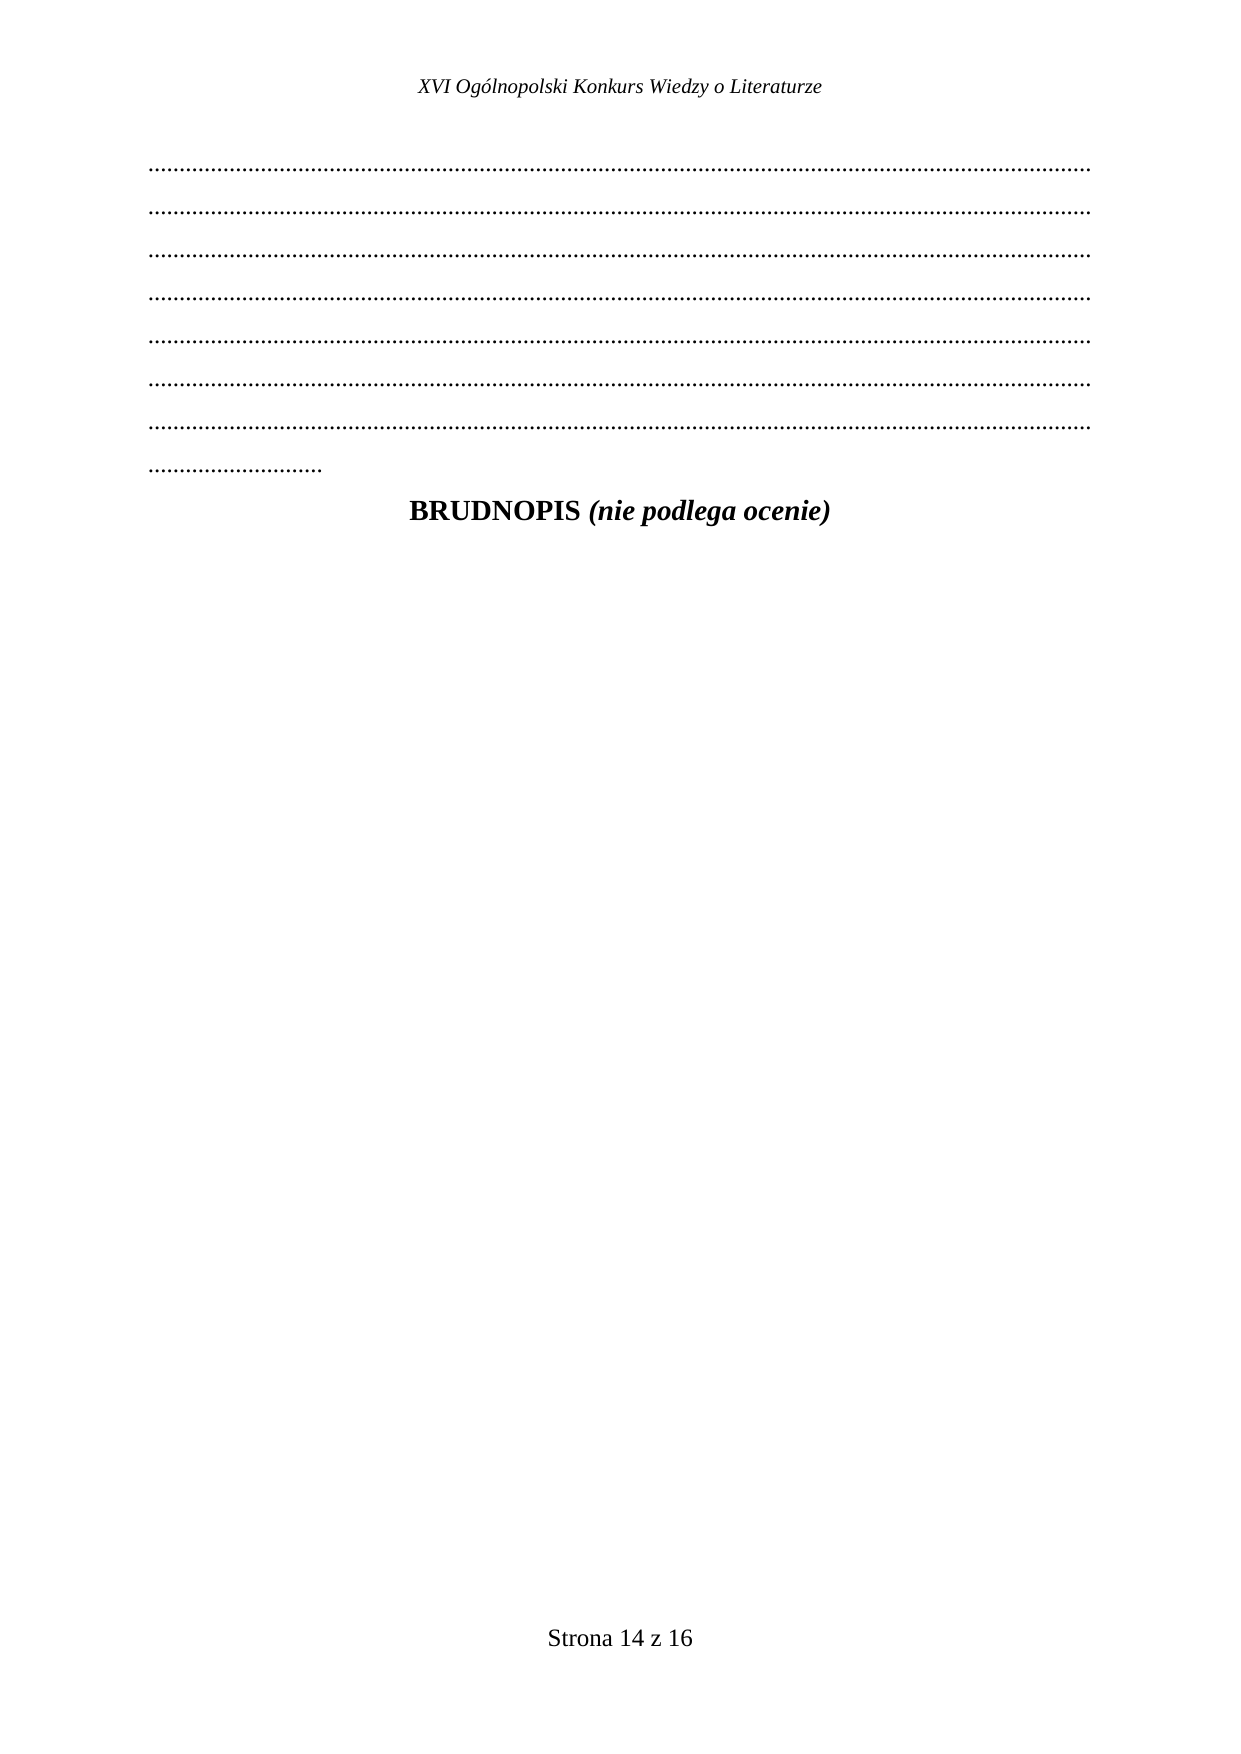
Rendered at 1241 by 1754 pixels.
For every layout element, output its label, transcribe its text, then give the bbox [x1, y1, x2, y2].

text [148, 148, 1093, 478]
text BRUDNOPIS (nie podlega ocenie) [148, 493, 1093, 526]
